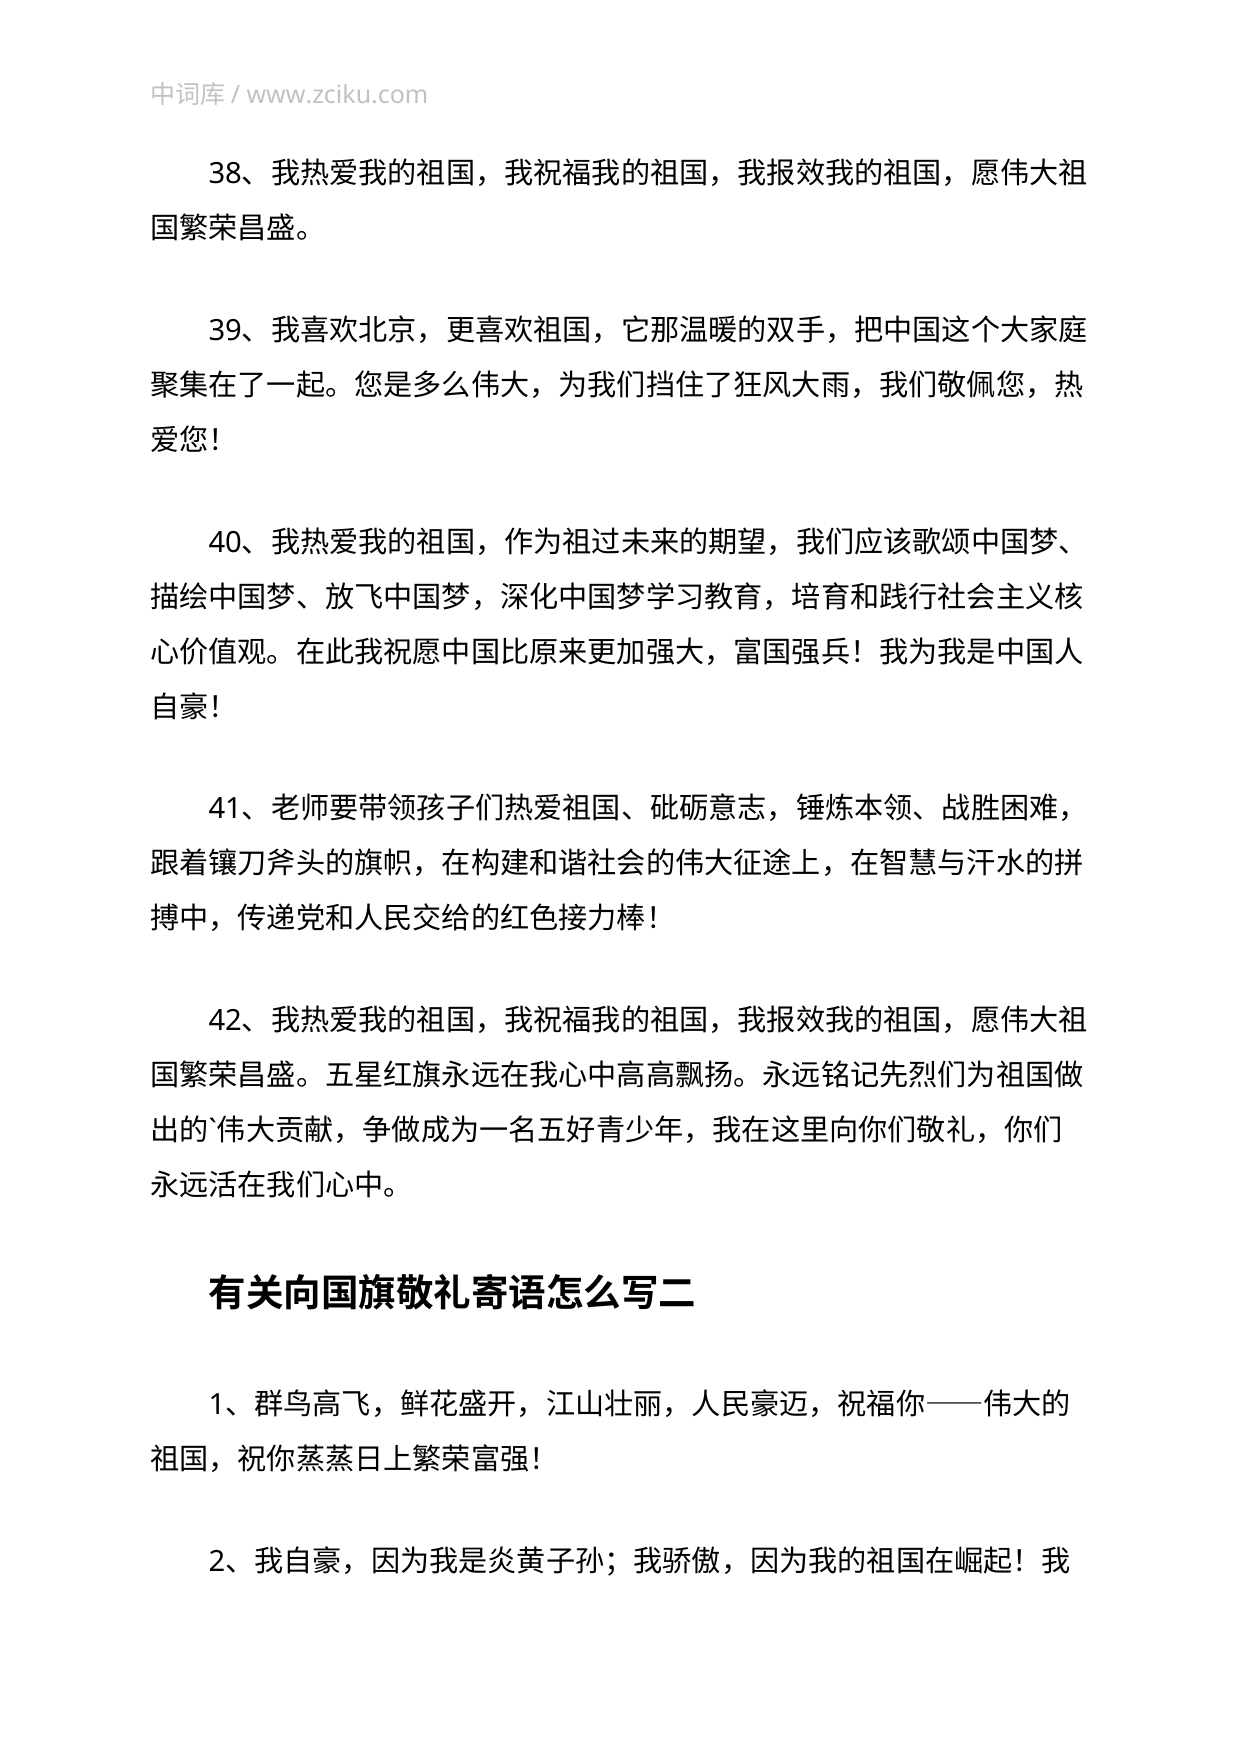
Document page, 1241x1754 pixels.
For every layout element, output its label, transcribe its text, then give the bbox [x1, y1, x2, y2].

text 1、群鸟高飞，鲜花盛开，江山壮丽，人民豪迈，祝福你——伟大的祖国，祝你蒸蒸日上繁荣富强！ [150, 1381, 1090, 1478]
text 40、我热爱我的祖国，作为祖过未来的期望，我们应该歌颂中国梦、描绘中国梦、放飞中国梦，深化中国梦学习教育，培育和践行社会主义核心价值观。在此我祝愿中国比原来更加强大，富国强兵！我为我是中国人自豪！ [150, 518, 1090, 726]
text 38、我热爱我的祖国，我祝福我的祖国，我报效我的祖国，愿伟大祖国繁荣昌盛。 [150, 150, 1090, 247]
text 有关向国旗敬礼寄语怎么写二 [150, 1263, 1090, 1318]
text 42、我热爱我的祖国，我祝福我的祖国，我报效我的祖国，愿伟大祖国繁荣昌盛。五星红旗永远在我心中高高飘扬。永远铭记先烈们为祖国做出的`伟大贡献，争做成为一名五好青少年，我在这里向你们敬礼，你们永远活在我们心中。 [150, 997, 1090, 1204]
text 39、我喜欢北京，更喜欢祖国，它那温暖的双手，把中国这个大家庭聚集在了一起。您是多么伟大，为我们挡住了狂风大雨，我们敬佩您，热爱您！ [150, 307, 1090, 459]
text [150, 1537, 1090, 1580]
text 41、老师要带领孩子们热爱祖国、砒砺意志，锤炼本领、战胜困难，跟着镶刀斧头的旗帜，在构建和谐社会的伟大征途上，在智慧与汗水的拼搏中，传递党和人民交给的红色接力棒！ [150, 785, 1090, 937]
